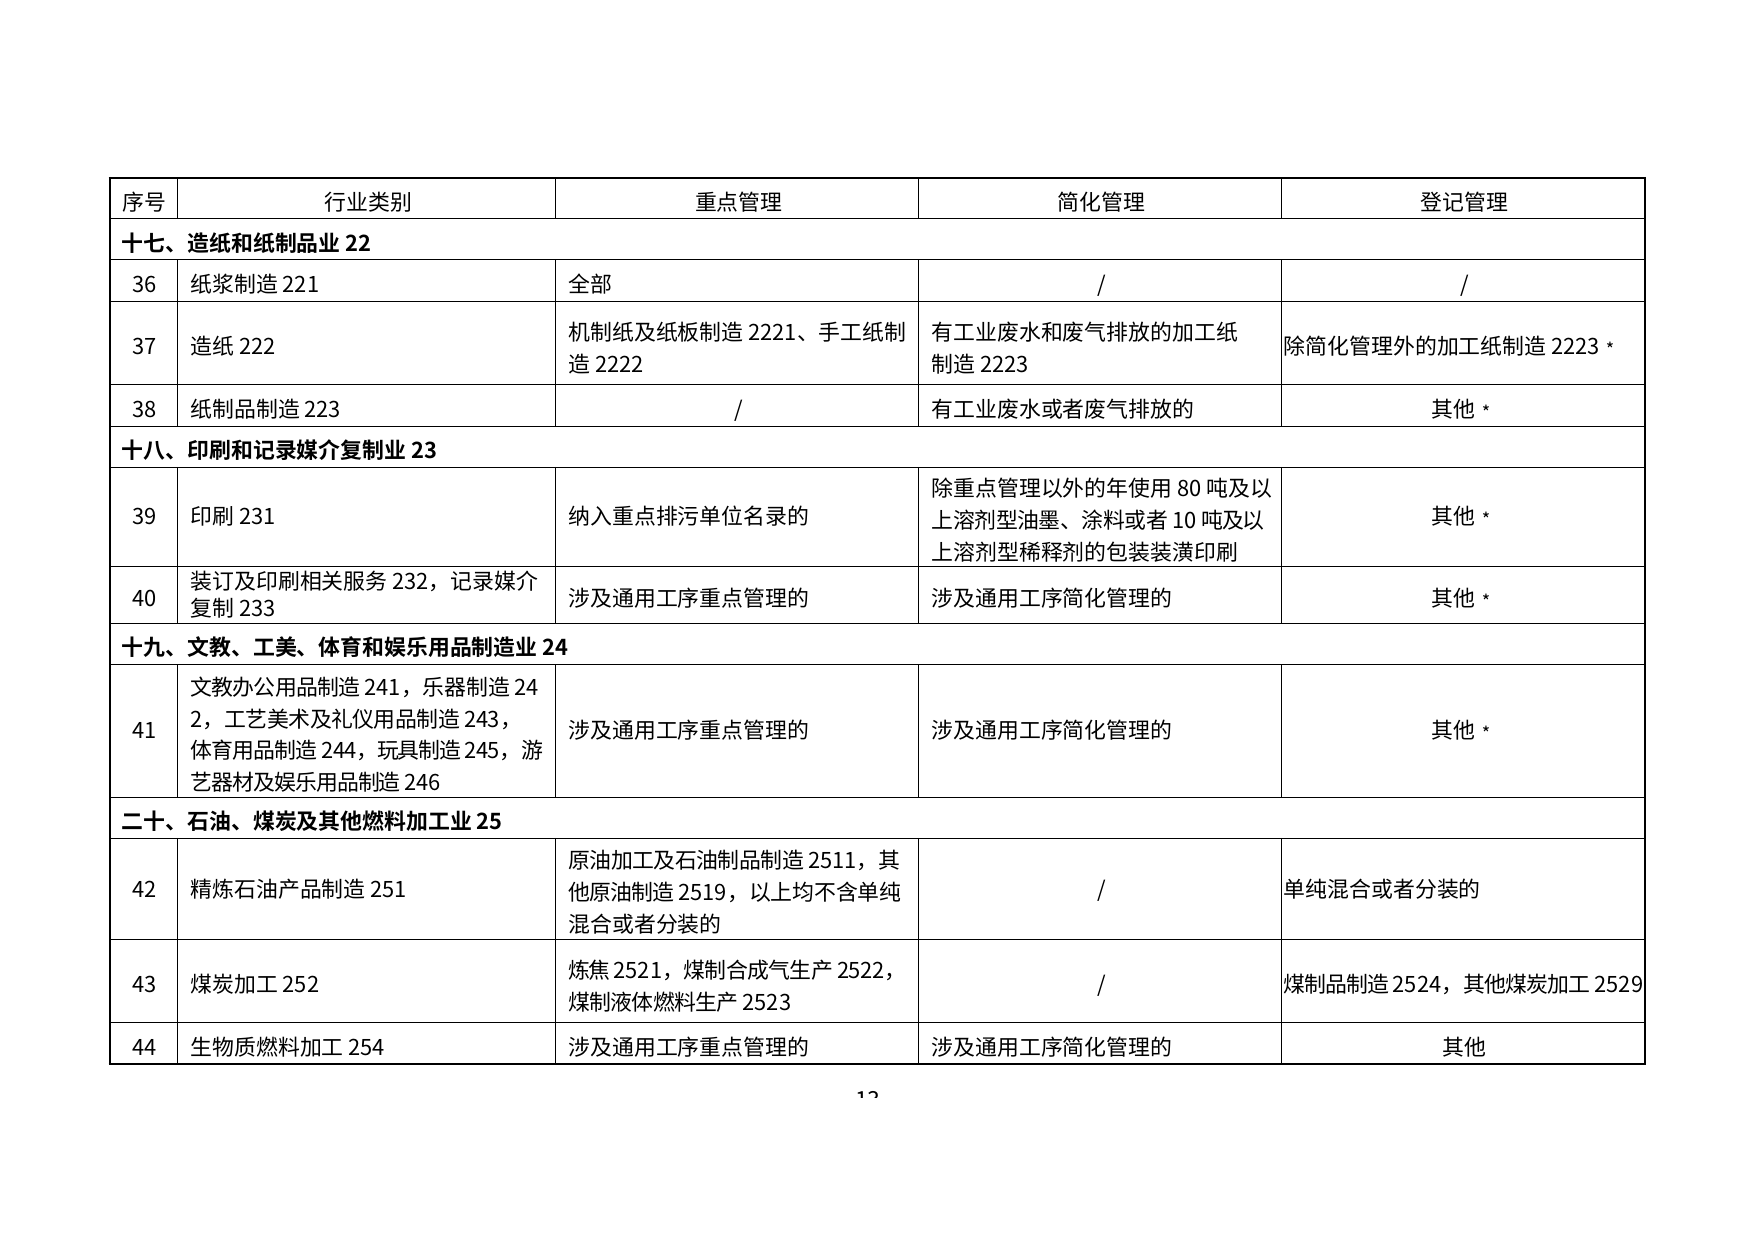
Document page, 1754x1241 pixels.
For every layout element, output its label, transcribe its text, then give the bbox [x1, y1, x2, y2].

table_cell / [556, 385, 918, 426]
table_cell 除简化管理外的加工纸制造 2223﹡ [1282, 302, 1644, 384]
table_cell 二十、石油、煤炭及其他燃料加工业 25 [111, 798, 1644, 838]
table_cell 41 [111, 665, 177, 797]
table_cell 纸浆制造 221 [178, 260, 555, 301]
table_cell 36 [111, 260, 177, 301]
table_cell 38 [111, 385, 177, 426]
table_cell 煤制品制造 2524，其他煤炭加工 2529 [1282, 940, 1644, 1022]
table_cell 煤炭加工 252 [178, 940, 555, 1022]
table_cell 原油加工及石油制品制造 2511，其他原油制造 2519，以上均不含单纯混合或者分装的 [556, 839, 918, 938]
table_cell 42 [111, 839, 177, 938]
table_cell 精炼石油产品制造 251 [178, 839, 555, 938]
table_cell / [919, 839, 1281, 938]
table_header 行业类别 [178, 179, 555, 218]
table_cell 其他 [1282, 1023, 1644, 1063]
table_cell 44 [111, 1023, 177, 1063]
table_cell 造纸 222 [178, 302, 555, 384]
table_cell 十七、造纸和纸制品业 22 [111, 219, 1644, 259]
table_cell 涉及通用工序重点管理的 [556, 1023, 918, 1063]
table_cell 纳入重点排污单位名录的 [556, 468, 918, 566]
table_cell 其他﹡ [1282, 385, 1644, 426]
table_cell 涉及通用工序简化管理的 [919, 567, 1281, 623]
table_cell 全部 [556, 260, 918, 301]
table_cell 40 [111, 567, 177, 623]
table_cell 涉及通用工序简化管理的 [919, 665, 1281, 797]
table_cell 炼焦 2521，煤制合成气生产 2522， 煤制液体燃料生产 2523 [556, 940, 918, 1022]
table_cell 涉及通用工序简化管理的 [919, 1023, 1281, 1063]
table_header 简化管理 [919, 179, 1281, 218]
table_cell 装订及印刷相关服务 232，记录媒介 复制 233 [178, 567, 555, 623]
table_cell / [919, 260, 1281, 301]
table_cell 文教办公用品制造 241，乐器制造242，工艺美术及礼仪用品制造 243， 体育用品制造 244，玩具制造 245，游艺器材及娱乐用品制造 246 [178, 665, 555, 797]
table_header 重点管理 [556, 179, 918, 218]
table_cell / [919, 940, 1281, 1022]
table_header 序号 [111, 179, 177, 218]
table_cell 43 [111, 940, 177, 1022]
table_cell 涉及通用工序重点管理的 [556, 665, 918, 797]
table_cell 单纯混合或者分装的 [1282, 839, 1644, 938]
table_cell 其他﹡ [1282, 665, 1644, 797]
table_cell 生物质燃料加工 254 [178, 1023, 555, 1063]
table_cell 其他﹡ [1282, 567, 1644, 623]
table_cell 十九、文教、工美、体育和娱乐用品制造业 24 [111, 624, 1644, 664]
table_cell 除重点管理以外的年使用 80 吨及以 上溶剂型油墨、涂料或者 10 吨及以上溶剂型稀释剂的包装装潢印刷 [919, 468, 1281, 566]
table_cell 印刷 231 [178, 468, 555, 566]
table_cell 十八、印刷和记录媒介复制业 23 [111, 427, 1644, 467]
table_cell 有工业废水或者废气排放的 [919, 385, 1281, 426]
table_cell 37 [111, 302, 177, 384]
table_cell 39 [111, 468, 177, 566]
table_cell 涉及通用工序重点管理的 [556, 567, 918, 623]
table_cell 其他﹡ [1282, 468, 1644, 566]
table_cell 有工业废水和废气排放的加工纸制造 2223 [919, 302, 1281, 384]
table_header 登记管理 [1282, 179, 1644, 218]
table_cell 纸制品制造 223 [178, 385, 555, 426]
table_cell / [1282, 260, 1644, 301]
table_cell 机制纸及纸板制造 2221、手工纸制造 2222 [556, 302, 918, 384]
